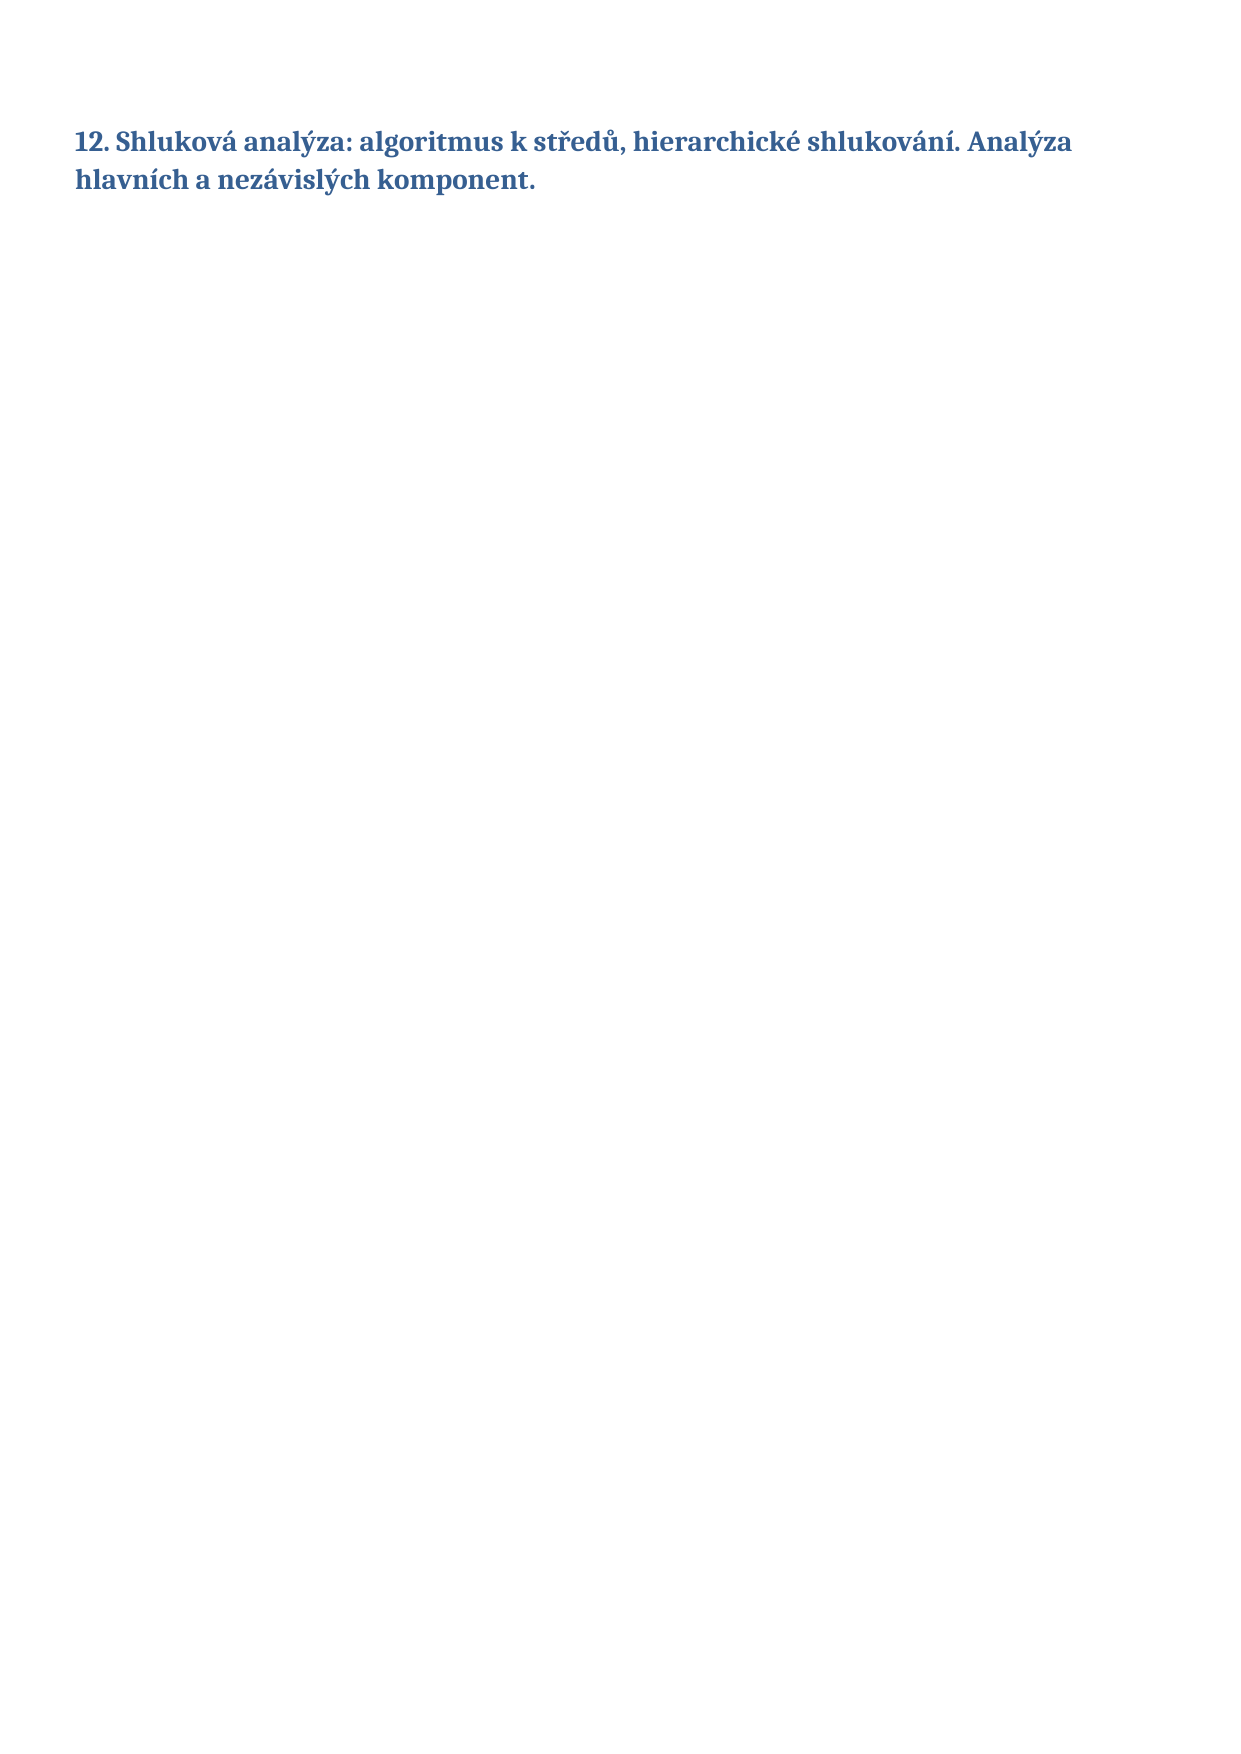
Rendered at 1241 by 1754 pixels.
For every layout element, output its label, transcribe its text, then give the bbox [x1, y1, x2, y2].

subtitle 12. Shluková analýza: algoritmus k středů, hierarchické shlukování. Analýza hlavních a nezávislých komponent. [75, 125, 1165, 197]
